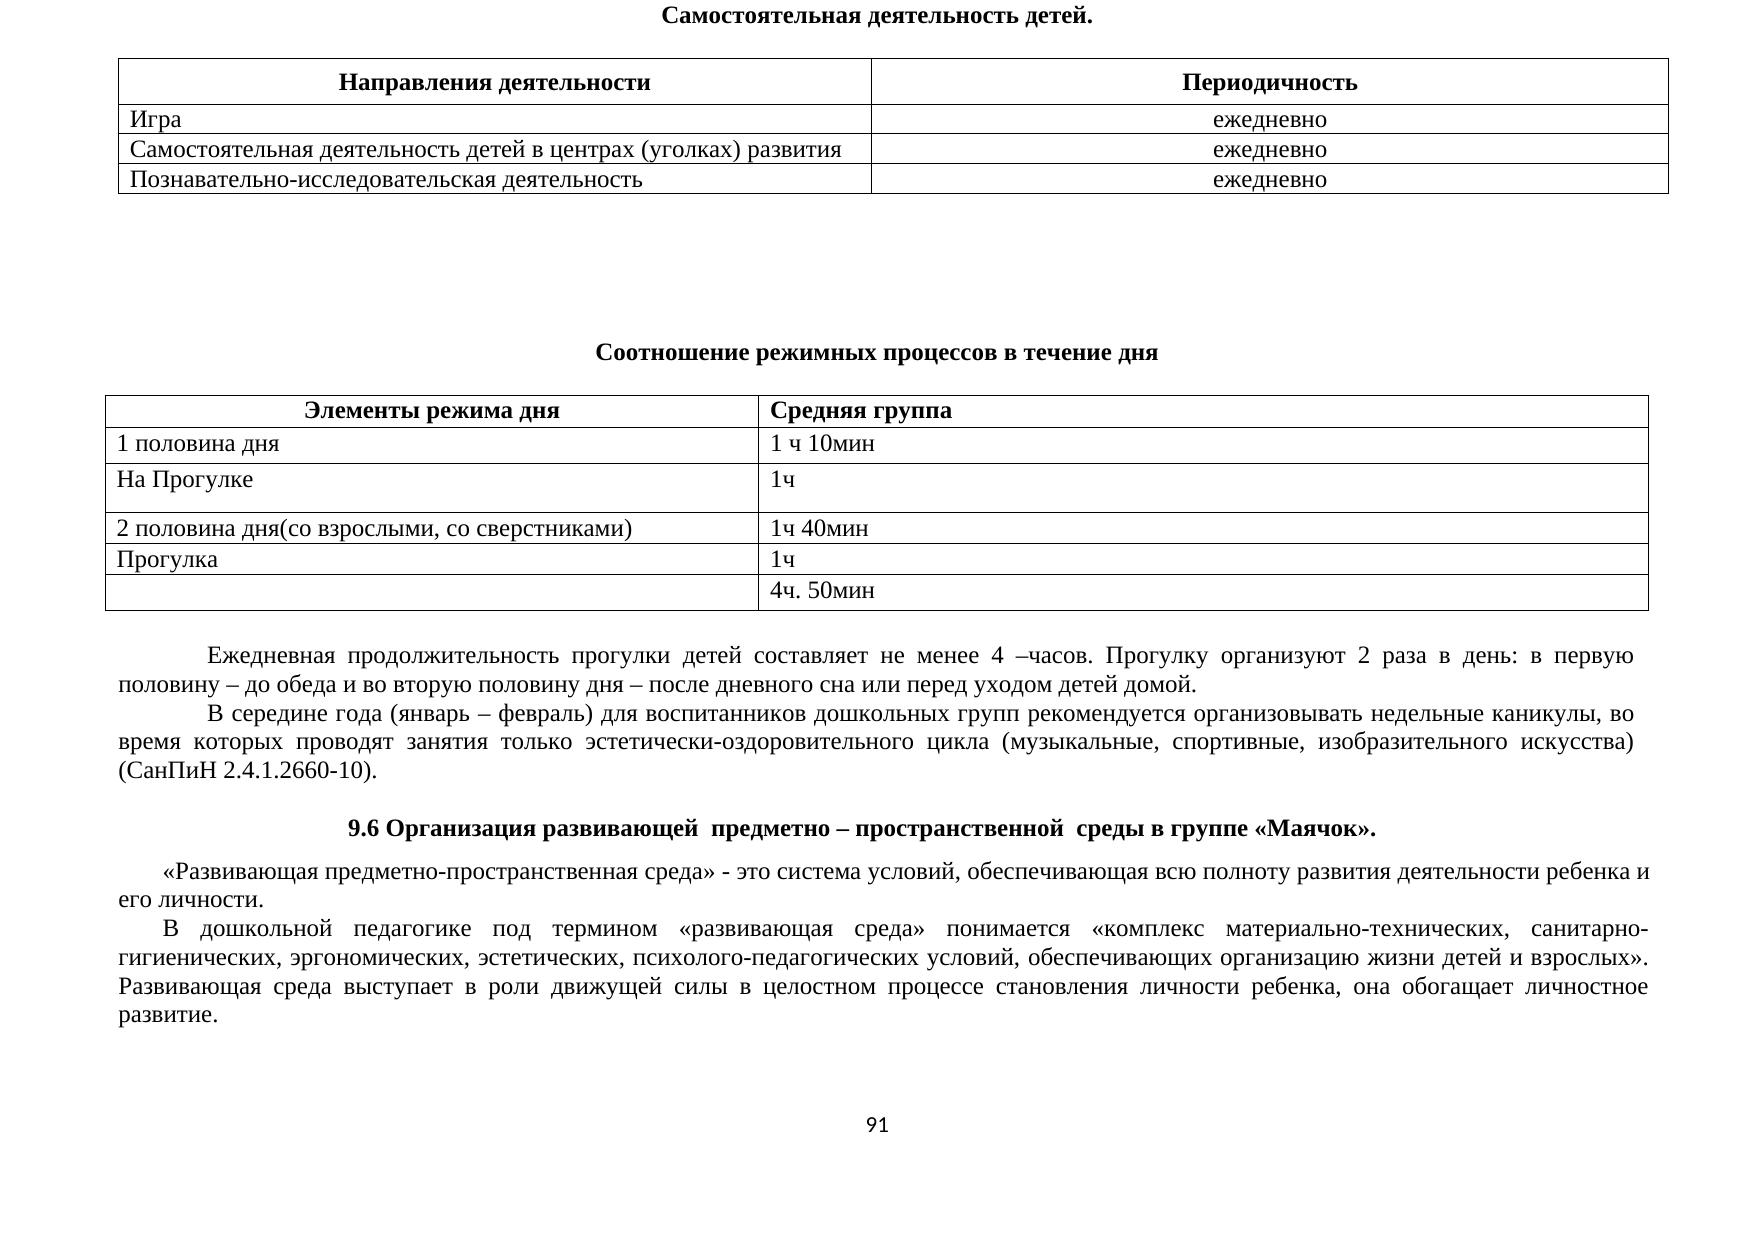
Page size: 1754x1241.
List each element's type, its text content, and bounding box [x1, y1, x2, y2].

table_cell 4ч. 50мин [759, 575, 1648, 610]
table_cell Самостоятельная деятельность детей в центрах (уголках) развития [119, 134, 871, 163]
table_cell 1ч [759, 464, 1648, 512]
text Самостоятельная деятельность детей. [118, 0, 1636, 29]
table_cell ежедневно [872, 105, 1668, 133]
table_cell Игра [119, 105, 871, 133]
text 9.6 Организация развивающей предметно – пространственной среды в группе «Маячок». [59, 813, 1606, 841]
table_cell Прогулка [106, 544, 758, 574]
text В дошкольной педагогике под термином «развивающая среда» понимается «комплекс материально-технических, санитарно-гигиенических, эргономических, эстетических, психолого-педагогических условий, обеспечивающих организацию жизни детей и взрослых». Развивающая среда выступает в роли движущей силы в целостном процессе становления личности ребенка, она обогащает личностное развитие. [118, 913, 1651, 1028]
table_cell 2 половина дня(со взрослыми, со сверстниками) [106, 513, 758, 543]
table_header Периодичность [872, 59, 1668, 103]
table_cell 1ч [759, 544, 1648, 574]
table_cell ежедневно [872, 134, 1668, 163]
table_cell 1 ч 10мин [759, 428, 1648, 463]
table_cell 1 половина дня [106, 428, 758, 463]
table_cell ежедневно [872, 164, 1668, 193]
table_cell [106, 575, 758, 610]
table_header Элементы режима дня [106, 396, 758, 427]
table_header Направления деятельности [119, 59, 871, 103]
table_cell 1ч 40мин [759, 513, 1648, 543]
table_cell На Прогулке [106, 464, 758, 512]
text В середине года (январь – февраль) для воспитанников дошкольных групп рекомендуется организовывать недельные каникулы, во время которых проводят занятия только эстетически-оздоровительного цикла (музыкальные, спортивные, изобразительного искусства) (СанПиН 2.4.1.2660-10). [118, 698, 1636, 784]
table_cell Познавательно-исследовательская деятельность [119, 164, 871, 193]
text Соотношение режимных процессов в течение дня [118, 337, 1636, 366]
text «Развивающая предметно-пространственная среда» - это система условий, обеспечивающая всю полноту развития деятельности ребенка и его личности. [118, 856, 1651, 913]
table_header Средняя группа [759, 396, 1648, 427]
text Ежедневная продолжительность прогулки детей составляет не менее 4 –часов. Прогулку организуют 2 раза в день: в первую половину – до обеда и во вторую половину дня – после дневного сна или перед уходом детей домой. [118, 640, 1636, 698]
